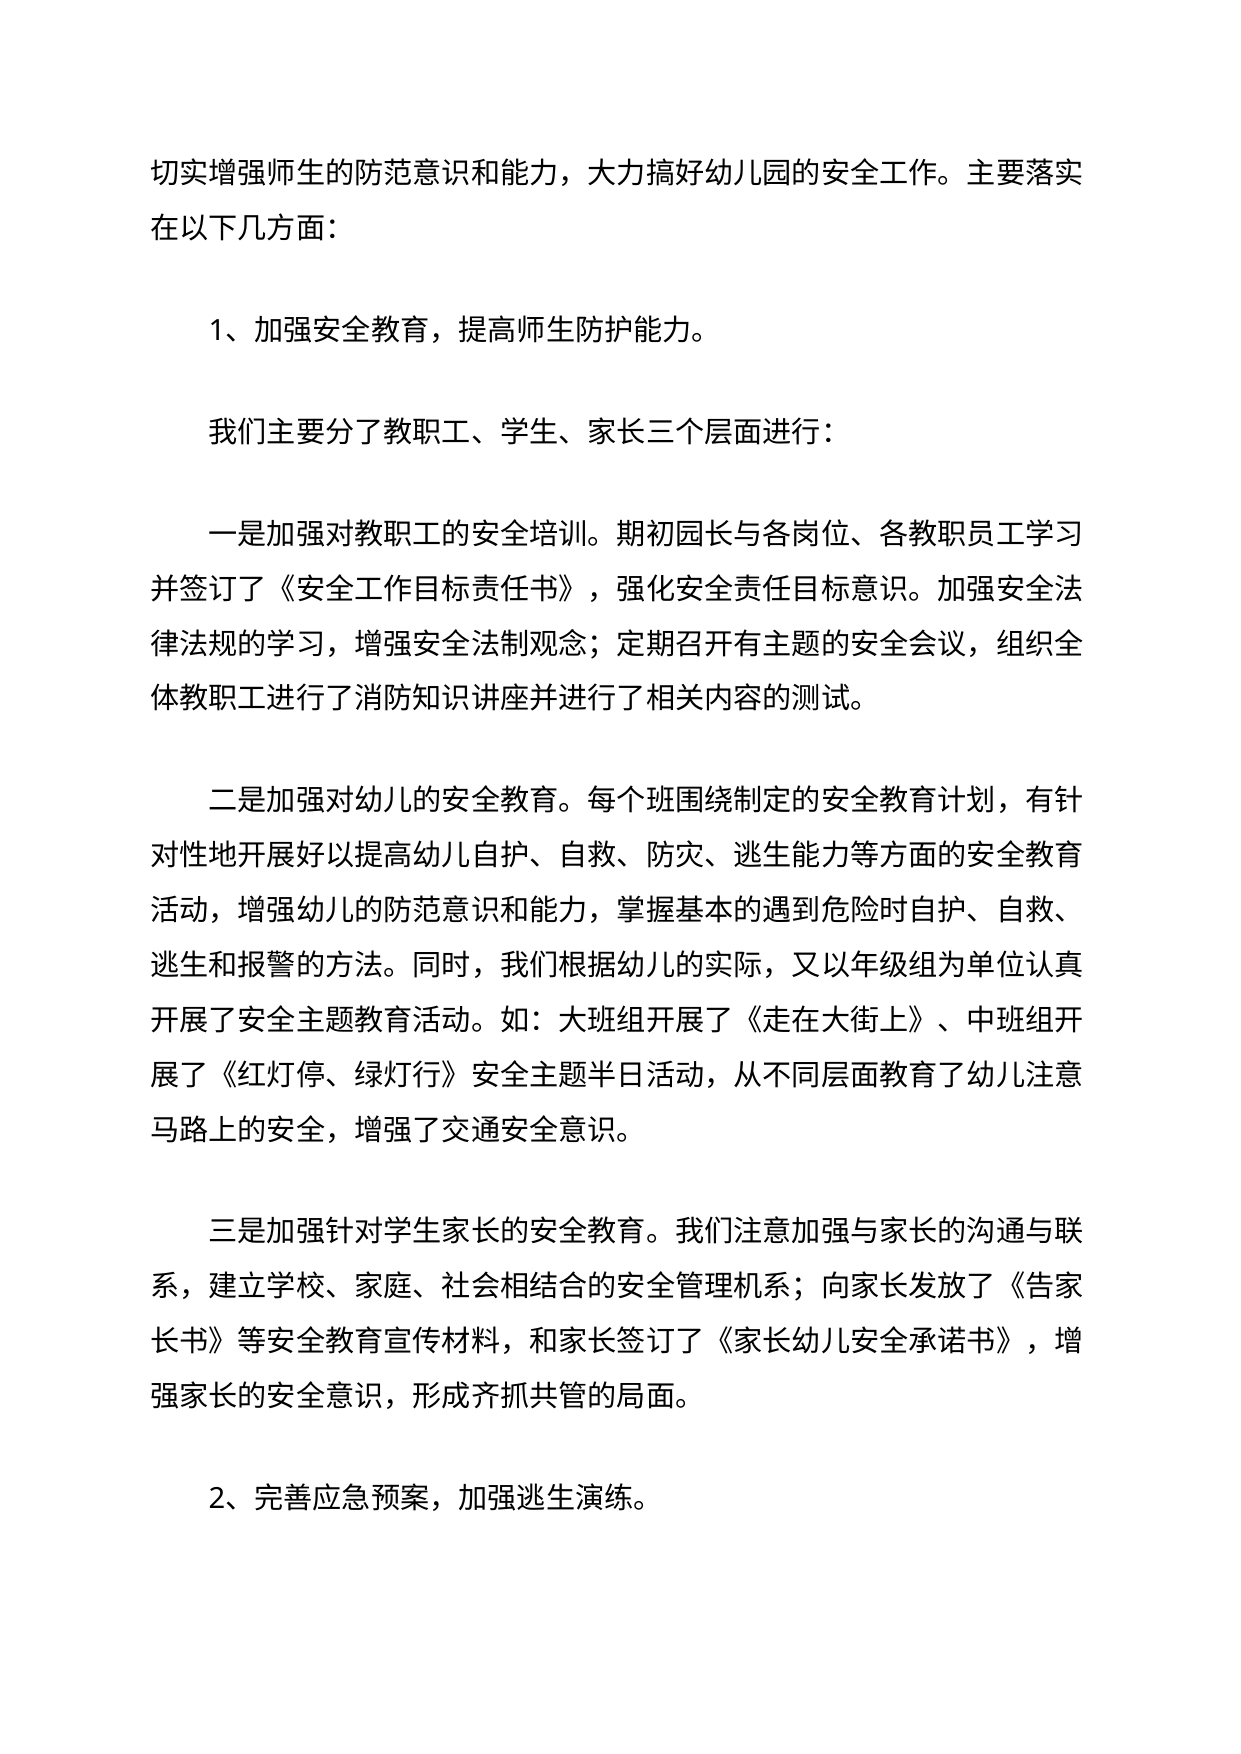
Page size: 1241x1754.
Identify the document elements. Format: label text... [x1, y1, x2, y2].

text 二是加强对幼儿的安全教育。每个班围绕制定的安全教育计划，有针对性地开展好以提高幼儿自护、自救、防灾、逃生能力等方面的安全教育活动，增强幼儿的防范意识和能力，掌握基本的遇到危险时自护、自救、逃生和报警的方法。同时，我们根据幼儿的实际，又以年级组为单位认真开展了安全主题教育活动。如：大班组开展了《走在大街上》、中班组开展了《红灯停、绿灯行》安全主题半日活动，从不同层面教育了幼儿注意马路上的安全，增强了交通安全意识。 [150, 777, 1090, 1148]
text 1、加强安全教育，提高师生防护能力。 [150, 307, 1090, 349]
text 我们主要分了教职工、学生、家长三个层面进行： [150, 409, 1090, 451]
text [150, 150, 1090, 247]
text 一是加强对教职工的安全培训。期初园长与各岗位、各教职员工学习并签订了《安全工作目标责任书》，强化安全责任目标意识。加强安全法律法规的学习，增强安全法制观念；定期召开有主题的安全会议，组织全体教职工进行了消防知识讲座并进行了相关内容的测试。 [150, 510, 1090, 717]
text 2、完善应急预案，加强逃生演练。 [150, 1474, 1090, 1517]
text 三是加强针对学生家长的安全教育。我们注意加强与家长的沟通与联系，建立学校、家庭、社会相结合的安全管理机系；向家长发放了《告家长书》等安全教育宣传材料，和家长签订了《家长幼儿安全承诺书》，增强家长的安全意识，形成齐抓共管的局面。 [150, 1208, 1090, 1415]
